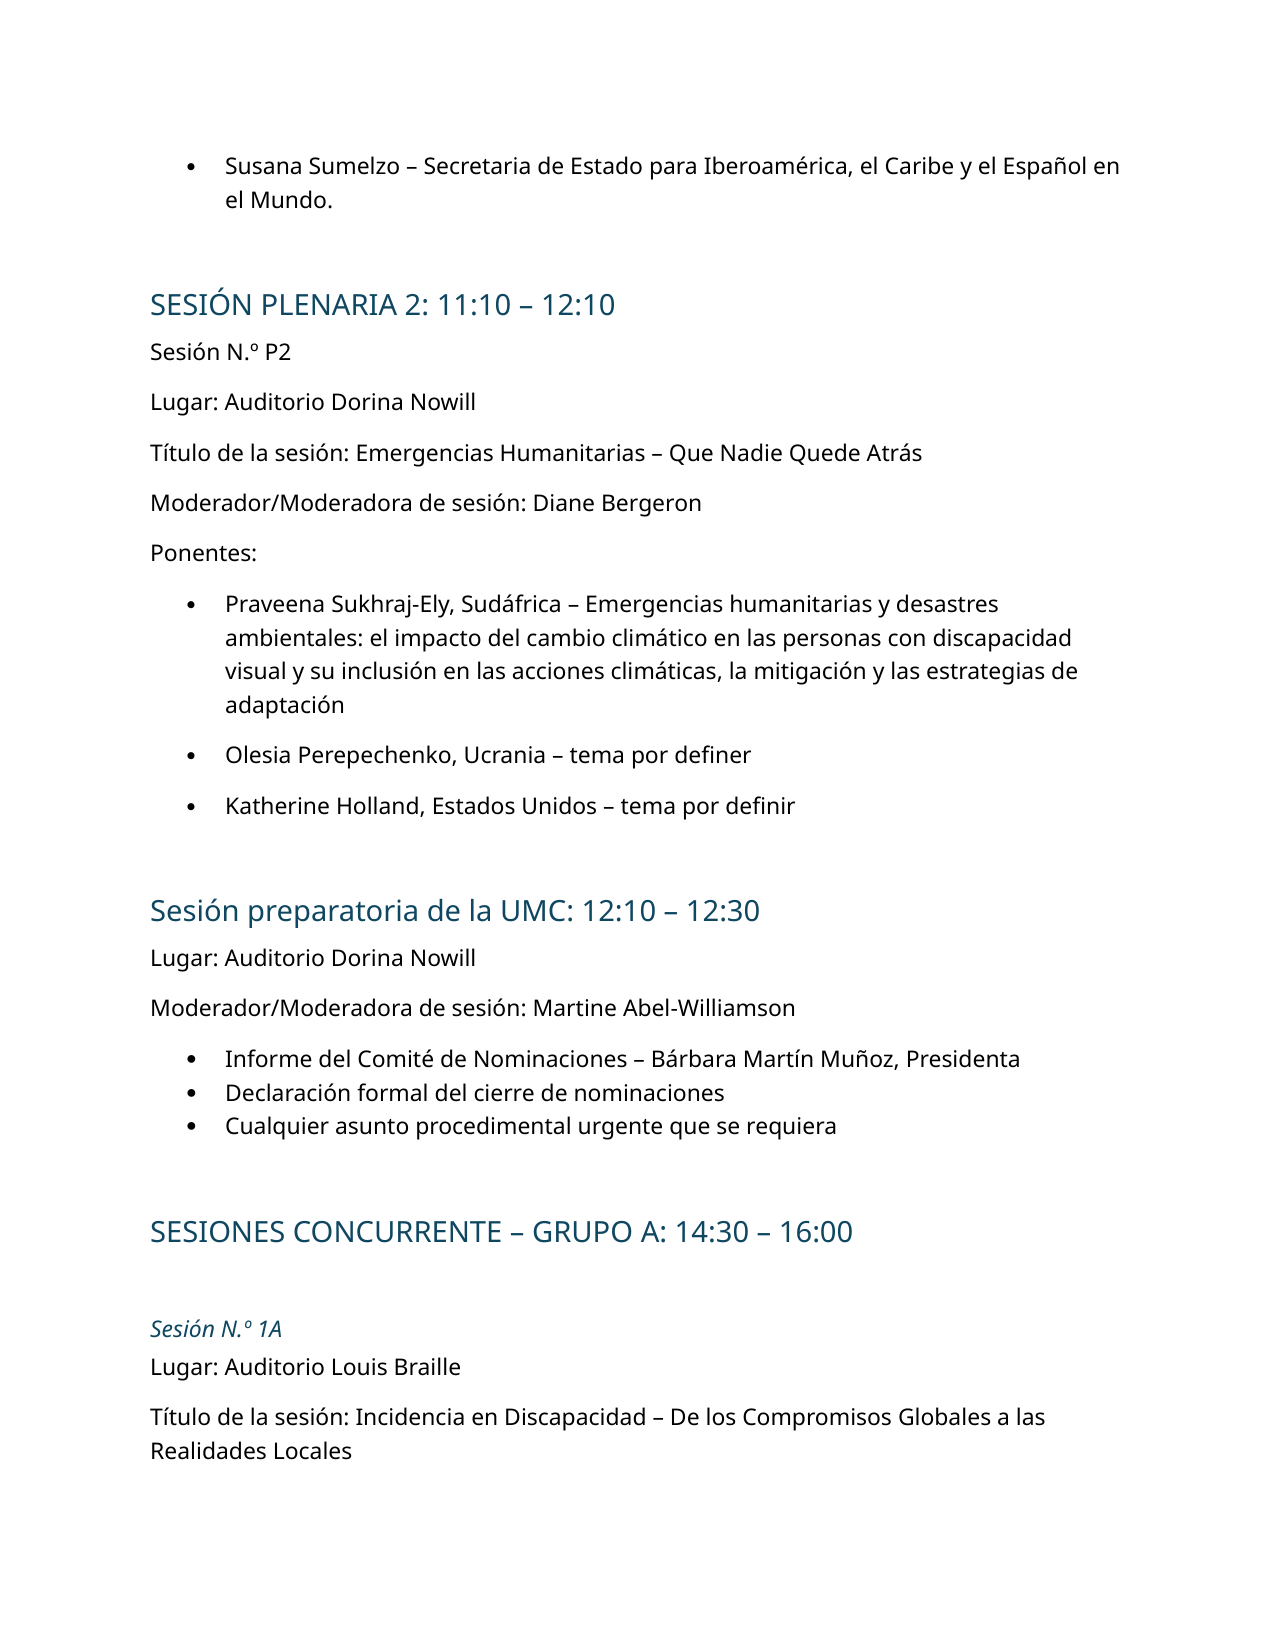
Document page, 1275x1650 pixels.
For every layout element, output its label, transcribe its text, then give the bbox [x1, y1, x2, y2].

text Sesión N.º P2 [150, 336, 1125, 367]
text Título de la sesión: Emergencias Humanitarias – Que Nadie Quede Atrás [150, 437, 1125, 468]
list Praveena Sukhraj-Ely, Sudáfrica – Emergencias humanitarias y desastres ambientales: el impacto del cambio climático en las personas con discapacidad visual y su inclusión en las acciones climáticas, la mitigación y las estrategias de adaptación [187, 588, 1125, 720]
list Informe del Comité de Nominaciones – Bárbara Martín Muñoz, Presidenta [187, 1043, 1125, 1074]
list Katherine Holland, Estados Unidos – tema por definir [187, 790, 1125, 821]
subtitle SESIÓN PLENARIA 2: 11:10 – 12:10 [150, 284, 1125, 324]
text Lugar: Auditorio Dorina Nowill [150, 386, 1125, 417]
list Olesia Perepechenko, Ucrania – tema por definer [187, 739, 1125, 771]
subtitle Sesión N.º 1A [150, 1313, 1125, 1344]
text Título de la sesión: Incidencia en Discapacidad – De los Compromisos Globales a las Realidades Locales [150, 1401, 1125, 1466]
list Cualquier asunto procedimental urgente que se requiera [187, 1110, 1125, 1141]
text Lugar: Auditorio Dorina Nowill [150, 942, 1125, 973]
list Susana Sumelzo – Secretaria de Estado para Iberoamérica, el Caribe y el Español en el Mundo. [187, 150, 1125, 215]
text Moderador/Moderadora de sesión: Martine Abel-Williamson [150, 992, 1125, 1023]
text Moderador/Moderadora de sesión: Diane Bergeron [150, 487, 1125, 518]
subtitle SESIONES CONCURRENTE – GRUPO A: 14:30 – 16:00 [150, 1211, 1125, 1251]
text Ponentes: [150, 537, 1125, 569]
subtitle Sesión preparatoria de la UMC: 12:10 – 12:30 [150, 891, 1125, 930]
text Lugar: Auditorio Louis Braille [150, 1351, 1125, 1382]
list Declaración formal del cierre de nominaciones [187, 1076, 1125, 1108]
